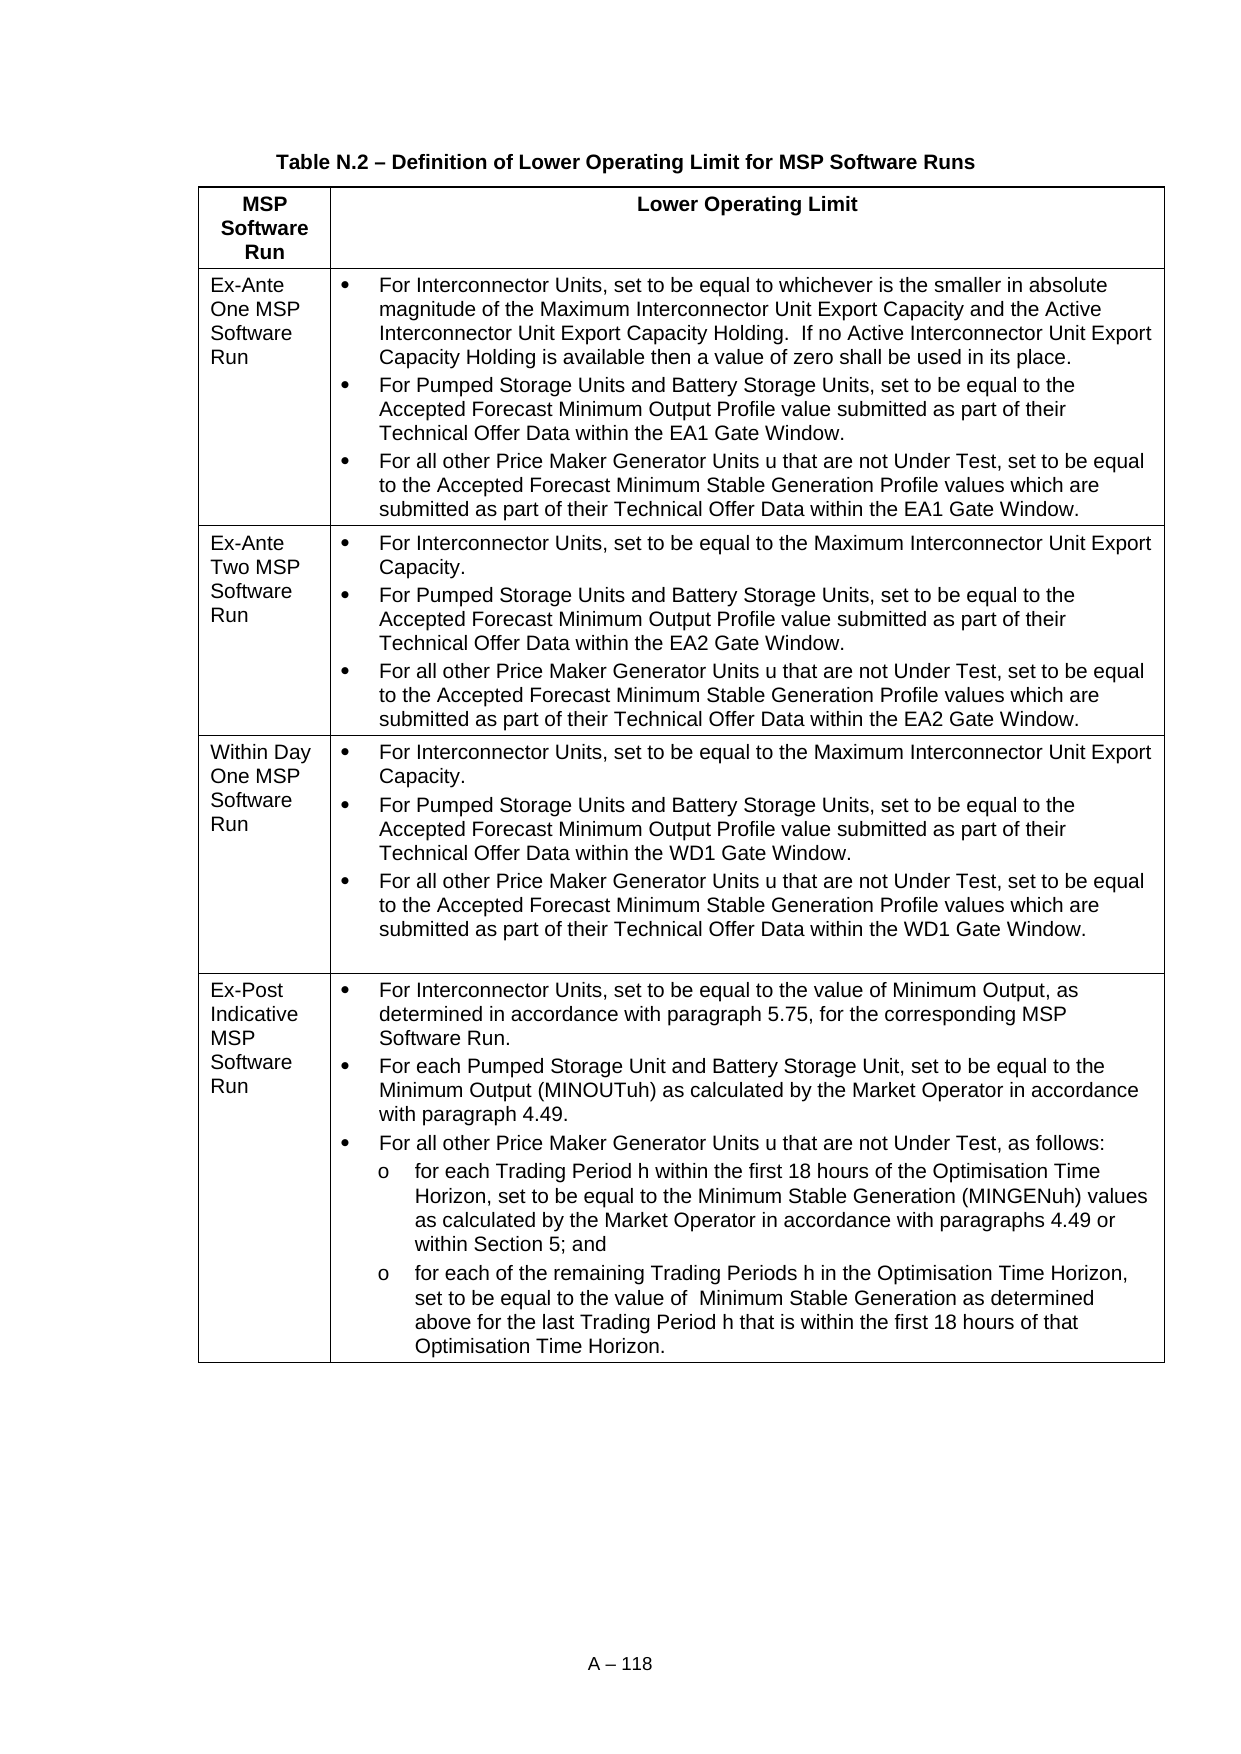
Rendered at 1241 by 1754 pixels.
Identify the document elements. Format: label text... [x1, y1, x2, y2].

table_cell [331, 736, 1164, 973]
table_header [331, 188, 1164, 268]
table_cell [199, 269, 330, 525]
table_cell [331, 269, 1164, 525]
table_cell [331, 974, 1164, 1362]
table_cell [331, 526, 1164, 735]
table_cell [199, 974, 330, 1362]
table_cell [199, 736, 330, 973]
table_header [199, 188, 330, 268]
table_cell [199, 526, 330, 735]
text Table N.2 – Definition of Lower Operating Limit for MSP Software Runs [276, 150, 1053, 174]
